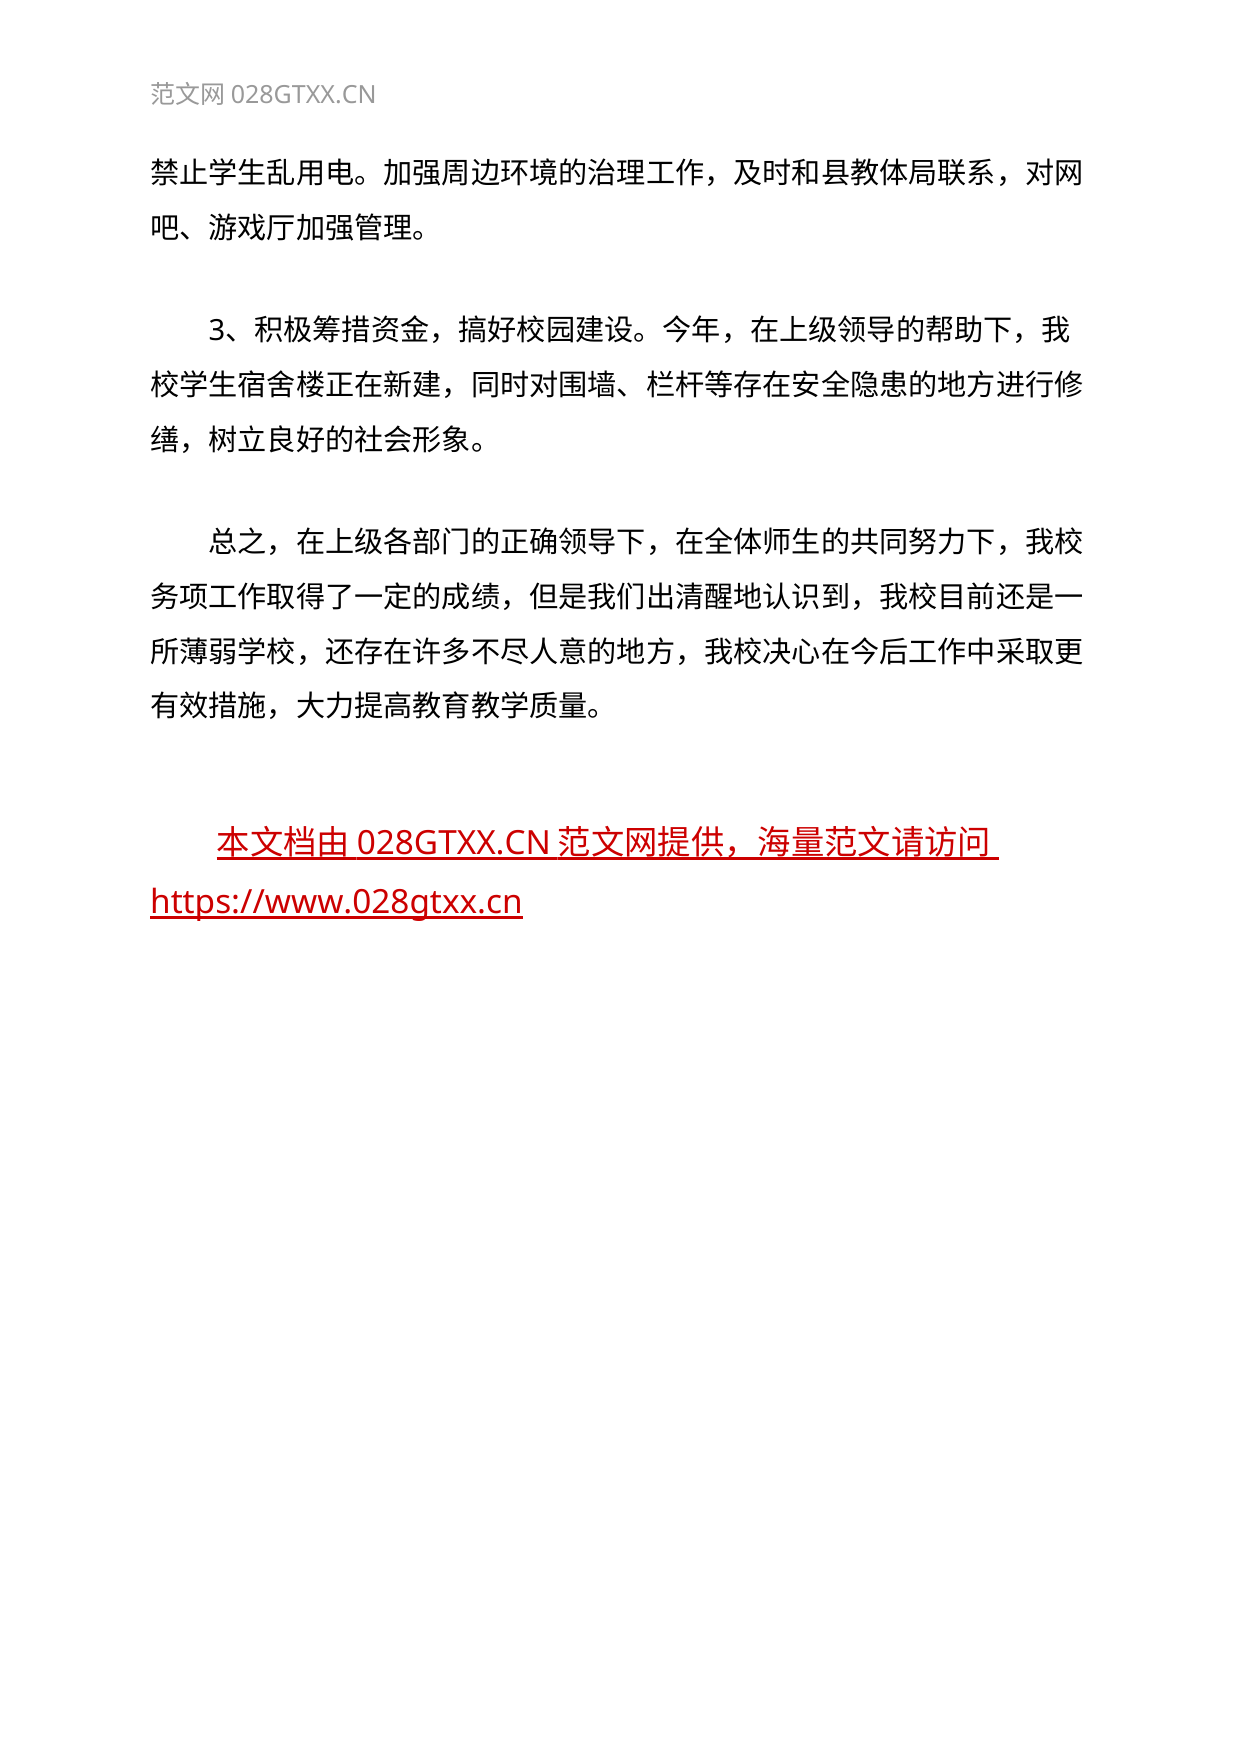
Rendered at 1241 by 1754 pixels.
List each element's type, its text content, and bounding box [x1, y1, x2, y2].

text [150, 150, 1090, 247]
text 3、积极筹措资金，搞好校园建设。今年，在上级领导的帮助下，我校学生宿舍楼正在新建，同时对围墙、栏杆等存在安全隐患的地方进行修缮，树立良好的社会形象。 [150, 307, 1090, 459]
text 总之，在上级各部门的正确领导下，在全体师生的共同努力下，我校务项工作取得了一定的成绩，但是我们出清醒地认识到，我校目前还是一所薄弱学校，还存在许多不尽人意的地方，我校决心在今后工作中采取更有效措施，大力提高教育教学质量。 [150, 518, 1090, 725]
text 本文档由028GTXX.CN范文网提供，海量范文请访问 https://www.028gtxx.cn [150, 816, 1090, 923]
